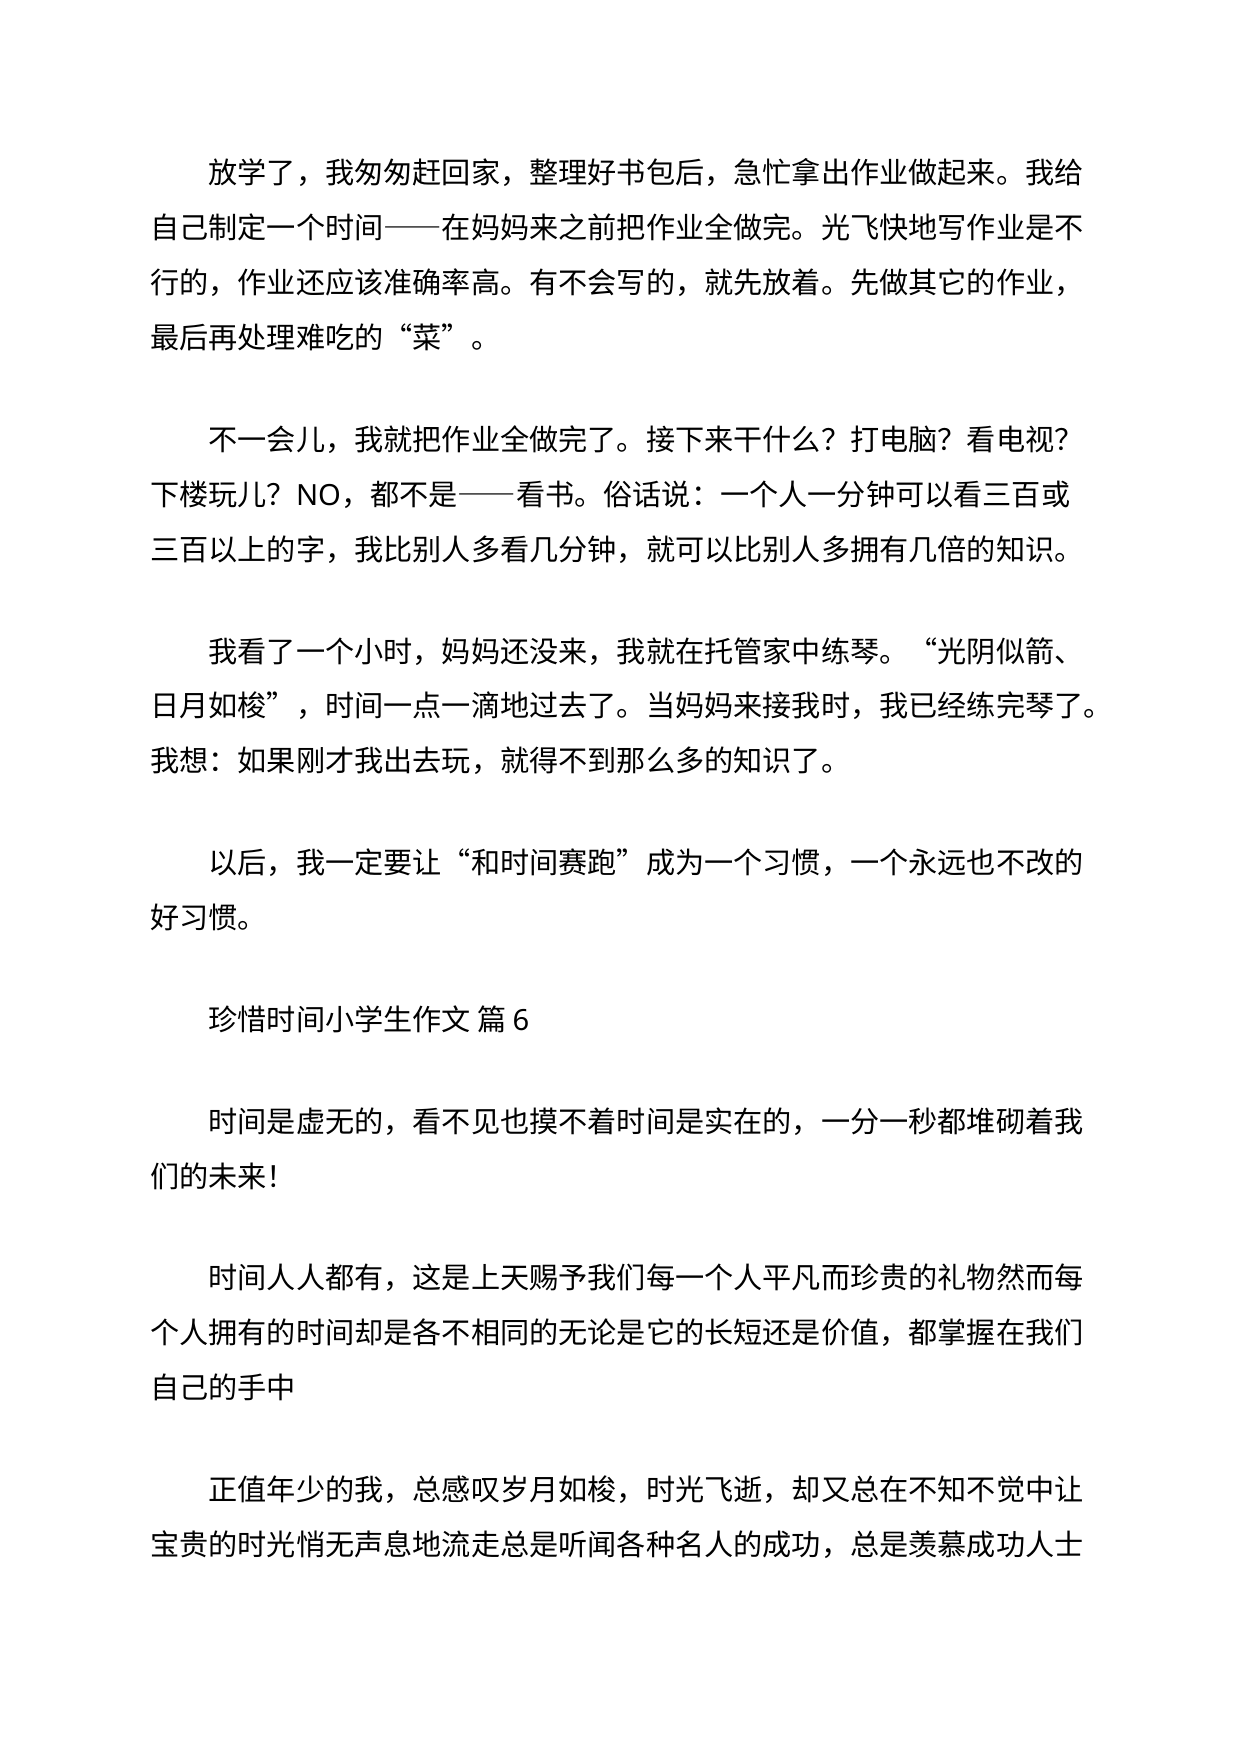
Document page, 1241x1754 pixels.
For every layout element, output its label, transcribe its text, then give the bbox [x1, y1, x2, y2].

text 我看了一个小时，妈妈还没来，我就在托管家中练琴。“光阴似箭、日月如梭”，时间一点一滴地过去了。当妈妈来接我时，我已经练完琴了。我想：如果刚才我出去玩，就得不到那么多的知识了。 [150, 628, 1090, 780]
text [150, 1467, 1090, 1564]
text 不一会儿，我就把作业全做完了。接下来干什么？打电脑？看电视？下楼玩儿？NO，都不是——看书。俗话说：一个人一分钟可以看三百或三百以上的字，我比别人多看几分钟，就可以比别人多拥有几倍的知识。 [150, 416, 1090, 569]
text 时间是虚无的，看不见也摸不着时间是实在的，一分一秒都堆砌着我们的未来！ [150, 1098, 1090, 1196]
text 珍惜时间小学生作文 篇6 [150, 996, 1090, 1039]
text 放学了，我匆匆赶回家，整理好书包后，急忙拿出作业做起来。我给自己制定一个时间——在妈妈来之前把作业全做完。光飞快地写作业是不行的，作业还应该准确率高。有不会写的，就先放着。先做其它的作业，最后再处理难吃的“菜”。 [150, 150, 1090, 357]
text 以后，我一定要让“和时间赛跑”成为一个习惯，一个永远也不改的好习惯。 [150, 840, 1090, 937]
text 时间人人都有，这是上天赐予我们每一个人平凡而珍贵的礼物然而每个人拥有的时间却是各不相同的无论是它的长短还是价值，都掌握在我们自己的手中 [150, 1255, 1090, 1407]
